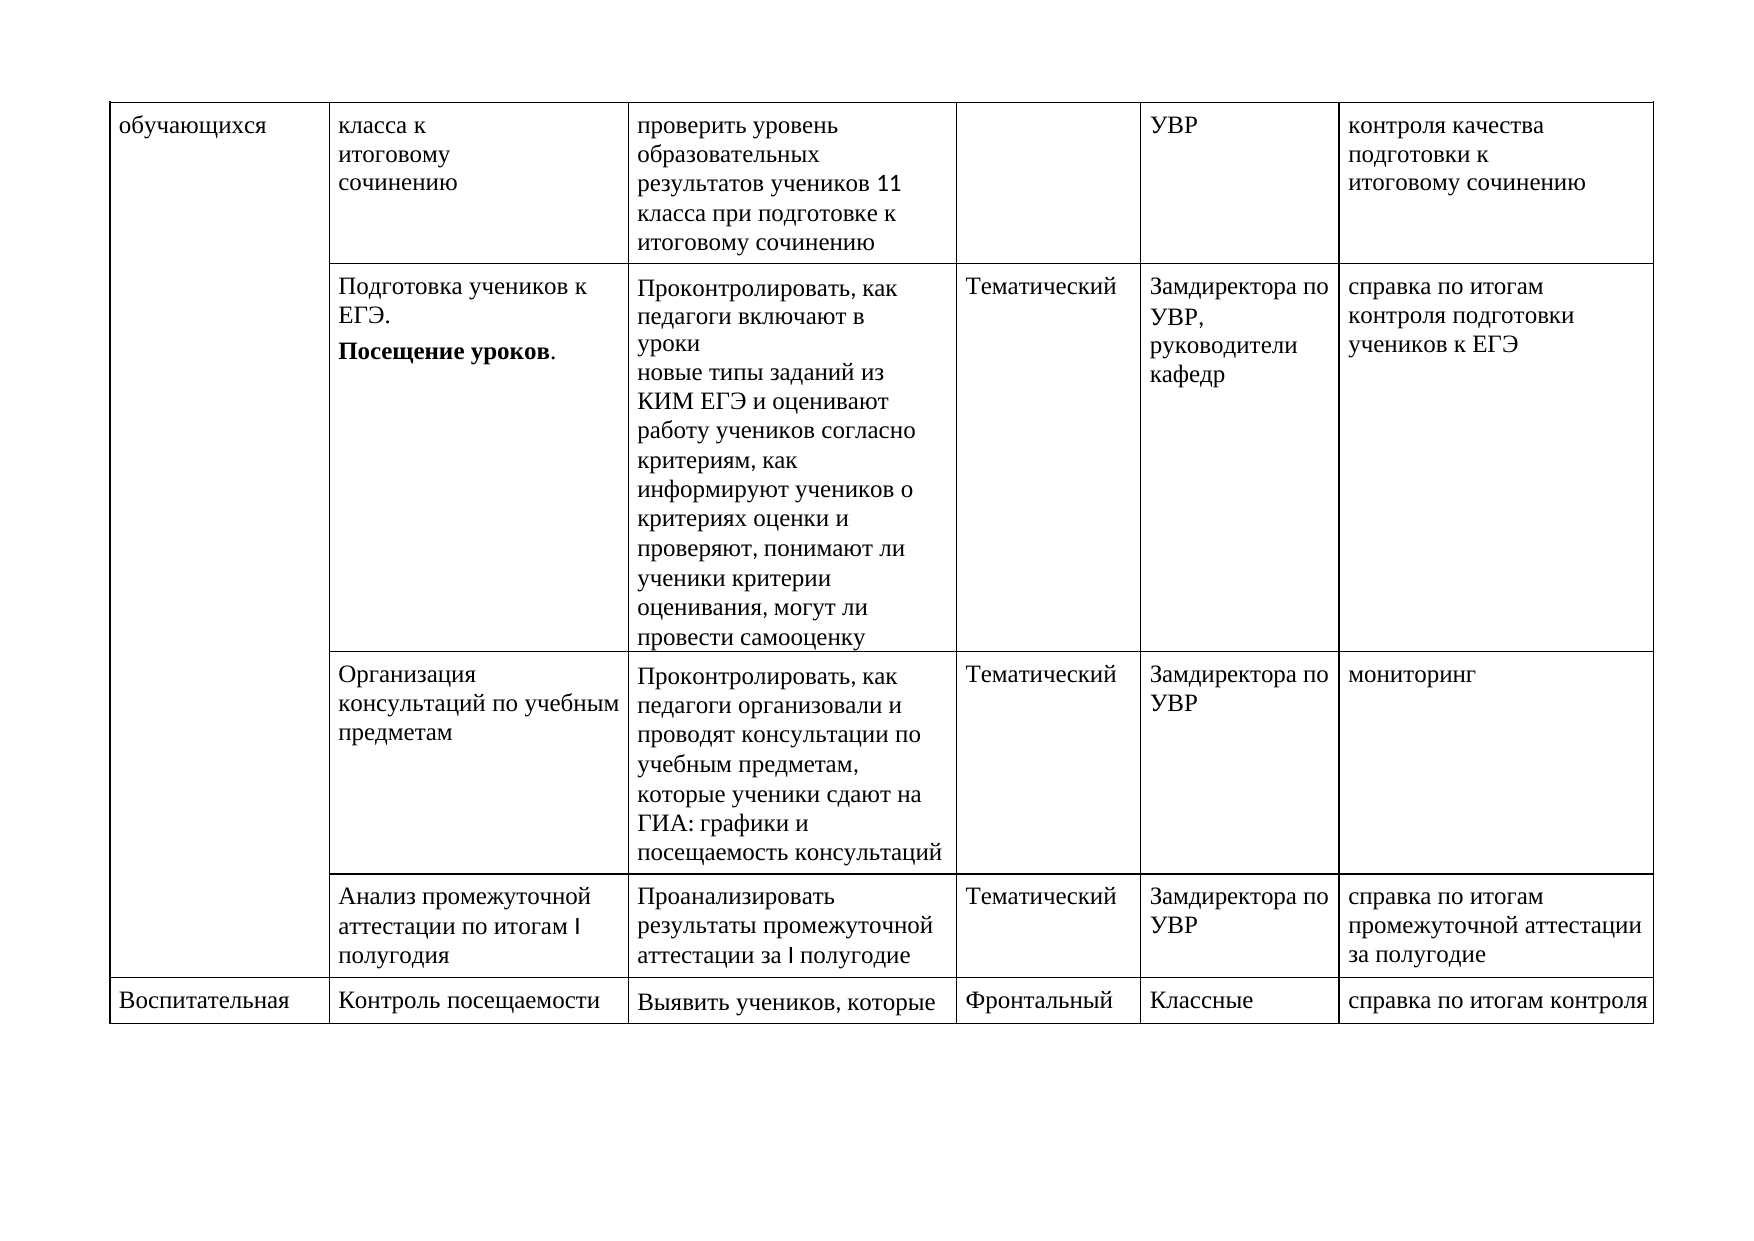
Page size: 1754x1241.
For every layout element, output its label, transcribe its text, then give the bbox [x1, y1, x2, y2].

table_cell Проконтролировать, как педагоги включают в уроки новые типы заданий из КИМ ЕГЭ и оценивают работу учеников согласно критериям, как информируют учеников о критериях оценки и проверяют, понимают ли ученики критерии оценивания, могут ли провести самооценку [629, 264, 956, 651]
table_cell Проконтролировать, как педагоги организовали и проводят консультации по учебным предметам, которые ученики сдают на ГИА: графики и посещаемость консультаций [629, 652, 956, 873]
table_cell Организация консультаций по учебным предметам [330, 652, 628, 873]
table_cell Классные [1141, 978, 1338, 1023]
table_header проверить уровень образовательных результатов учеников 11 класса при подготовке к итоговому сочинению [629, 103, 956, 262]
table_cell Контроль посещаемости [330, 978, 628, 1023]
table_cell Замдиректора по УВР [1141, 652, 1338, 873]
table_cell Тематический [957, 875, 1140, 976]
table_cell Замдиректора по УВР [1141, 875, 1338, 976]
table_cell Анализ промежуточной аттестации по итогам I полугодия [330, 875, 628, 976]
table_cell справка по итогам контроля [1340, 978, 1653, 1023]
table_header [957, 103, 1140, 262]
table_cell Тематический [957, 652, 1140, 873]
table_cell Воспитательная [111, 978, 329, 1023]
table_cell Тематический [957, 264, 1140, 651]
table_header УВР [1141, 103, 1338, 262]
table_header обучающихся [111, 103, 329, 976]
table_cell справка по итогам контроля подготовки учеников к ЕГЭ [1340, 264, 1653, 651]
table_cell справка по итогам промежуточной аттестации за полугодие [1340, 875, 1653, 976]
table_header класса к итоговому сочинению [330, 103, 628, 262]
table_cell Проанализировать результаты промежуточной аттестации за I полугодие [629, 875, 956, 976]
table_cell Выявить учеников, которые [629, 978, 956, 1023]
table_cell Подготовка учеников к ЕГЭ. Посещение уроков. [330, 264, 628, 651]
table_cell Фронтальный [957, 978, 1140, 1023]
table_cell Замдиректора по УВР, руководители кафедр [1141, 264, 1338, 651]
table_header контроля качества подготовки к итоговому сочинению [1340, 103, 1653, 262]
table_cell мониторинг [1340, 652, 1653, 873]
